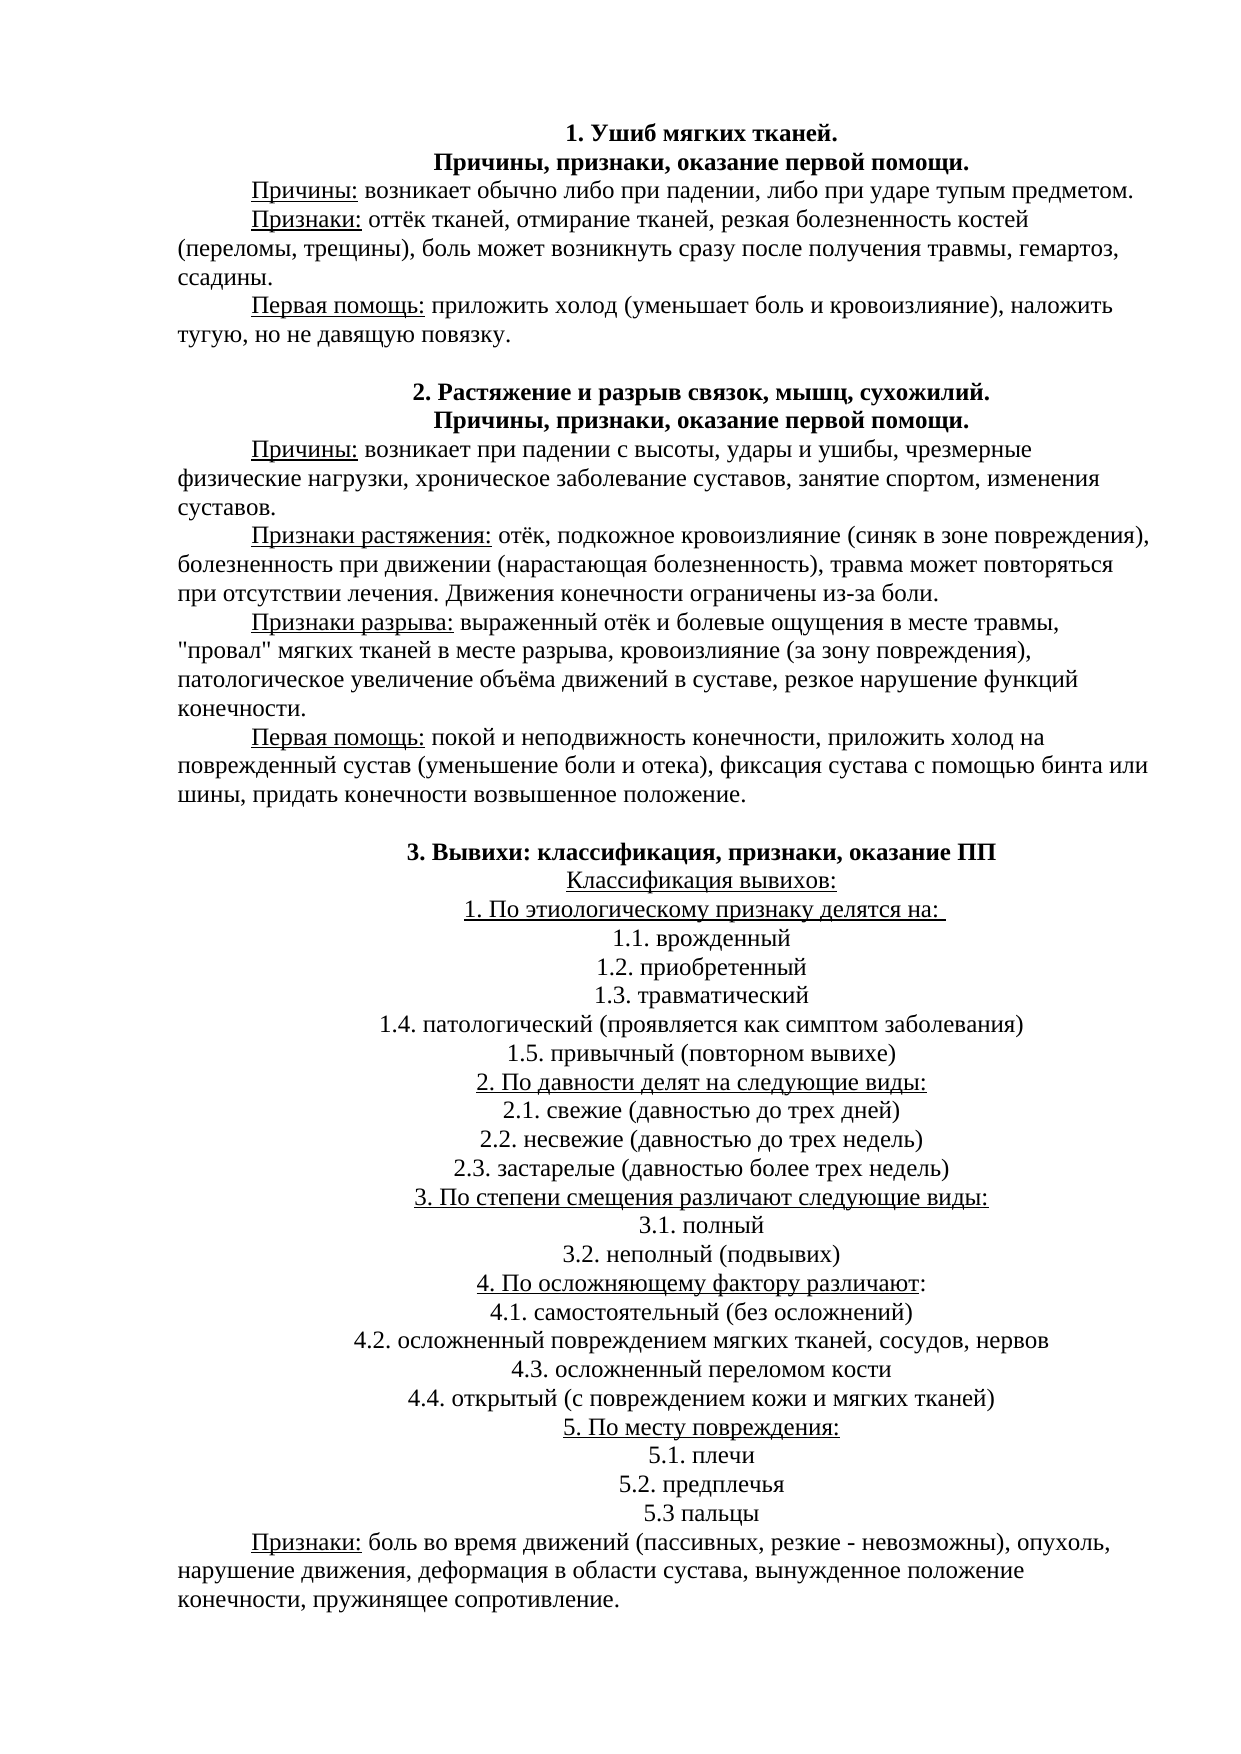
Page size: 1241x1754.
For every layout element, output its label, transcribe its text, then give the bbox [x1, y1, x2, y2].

text Причины, признаки, оказание первой помощи. [177, 406, 1152, 434]
text 1.4. патологический (проявляется как симптом заболевания) [177, 1009, 1152, 1038]
text 1. По этиологическому признаку делятся на: [177, 894, 1152, 923]
text 5.2. предплечья [177, 1469, 1152, 1498]
text 1.3. травматический [177, 981, 1152, 1009]
text Признаки: боль во время движений (пассивных, резкие - невозможны), опухоль, нарушение движения, деформация в области сустава, вынужденное положение конечности, пружинящее сопротивление. [177, 1527, 1152, 1613]
list 2.1. свежие (давностью до трех дней) [251, 1096, 1152, 1124]
text Признаки разрыва: выраженный отёк и болевые ощущения в месте травмы, "провал" мягких тканей в месте разрыва, кровоизлияние (за зону повреждения), патологическое увеличение объёма движений в суставе, резкое нарушение функций конечности. [177, 607, 1152, 722]
text Классификация вывихов: [177, 866, 1152, 894]
text 5. По месту повреждения: [177, 1412, 1152, 1441]
text Причины: возникает обычно либо при падении, либо при ударе тупым предметом. [177, 176, 1152, 204]
text 4.4. открытый (с повреждением кожи и мягких тканей) [177, 1383, 1152, 1412]
text 2. Растяжение и разрыв связок, мышц, сухожилий. [177, 377, 1152, 406]
text Причины, признаки, оказание первой помощи. [177, 147, 1152, 176]
text 4. По осложняющему фактору различают: [177, 1268, 1152, 1297]
text 3.1. полный [177, 1211, 1152, 1239]
text 5.1. плечи [177, 1441, 1152, 1469]
text 4.3. осложненный переломом кости [177, 1354, 1152, 1383]
text 1.5. привычный (повторном вывихе) [177, 1038, 1152, 1067]
text 4.1. самостоятельный (без осложнений) [177, 1297, 1152, 1326]
text Первая помощь: покой и неподвижность конечности, приложить холод на поврежденный сустав (уменьшение боли и отека), фиксация сустава с помощью бинта или шины, придать конечности возвышенное положение. [177, 722, 1152, 808]
text 1. Ушиб мягких тканей. [177, 118, 1152, 147]
text Признаки растяжения: отёк, подкожное кровоизлияние (синяк в зоне повреждения), болезненность при движении (нарастающая болезненность), травма может повторяться при отсутствии лечения. Движения конечности ограничены из-за боли. [177, 521, 1152, 607]
text 1.2. приобретенный [177, 952, 1152, 981]
text 3. По степени смещения различают следующие виды: [177, 1182, 1152, 1211]
list 2. По давности делят на следующие виды: [251, 1067, 1152, 1096]
text Признаки: оттёк тканей, отмирание тканей, резкая болезненность костей (переломы, трещины), боль может возникнуть сразу после получения травмы, гемартоз, ссадины. [177, 204, 1152, 291]
text 5.3 пальцы [177, 1498, 1152, 1527]
list 2.2. несвежие (давностью до трех недель) [251, 1124, 1152, 1153]
text Причины: возникает при падении с высоты, удары и ушибы, чрезмерные физические нагрузки, хроническое заболевание суставов, занятие спортом, изменения суставов. [177, 434, 1152, 521]
list 2.3. застарелые (давностью более трех недель) [251, 1153, 1152, 1182]
text Первая помощь: приложить холод (уменьшает боль и кровоизлияние), наложить тугую, но не давящую повязку. [177, 291, 1152, 348]
text 4.2. осложненный повреждением мягких тканей, сосудов, нервов [177, 1326, 1152, 1354]
text 3. Вывихи: классификация, признаки, оказание ПП [177, 837, 1152, 866]
text 3.2. неполный (подвывих) [177, 1239, 1152, 1268]
text 1.1. врожденный [177, 923, 1152, 952]
